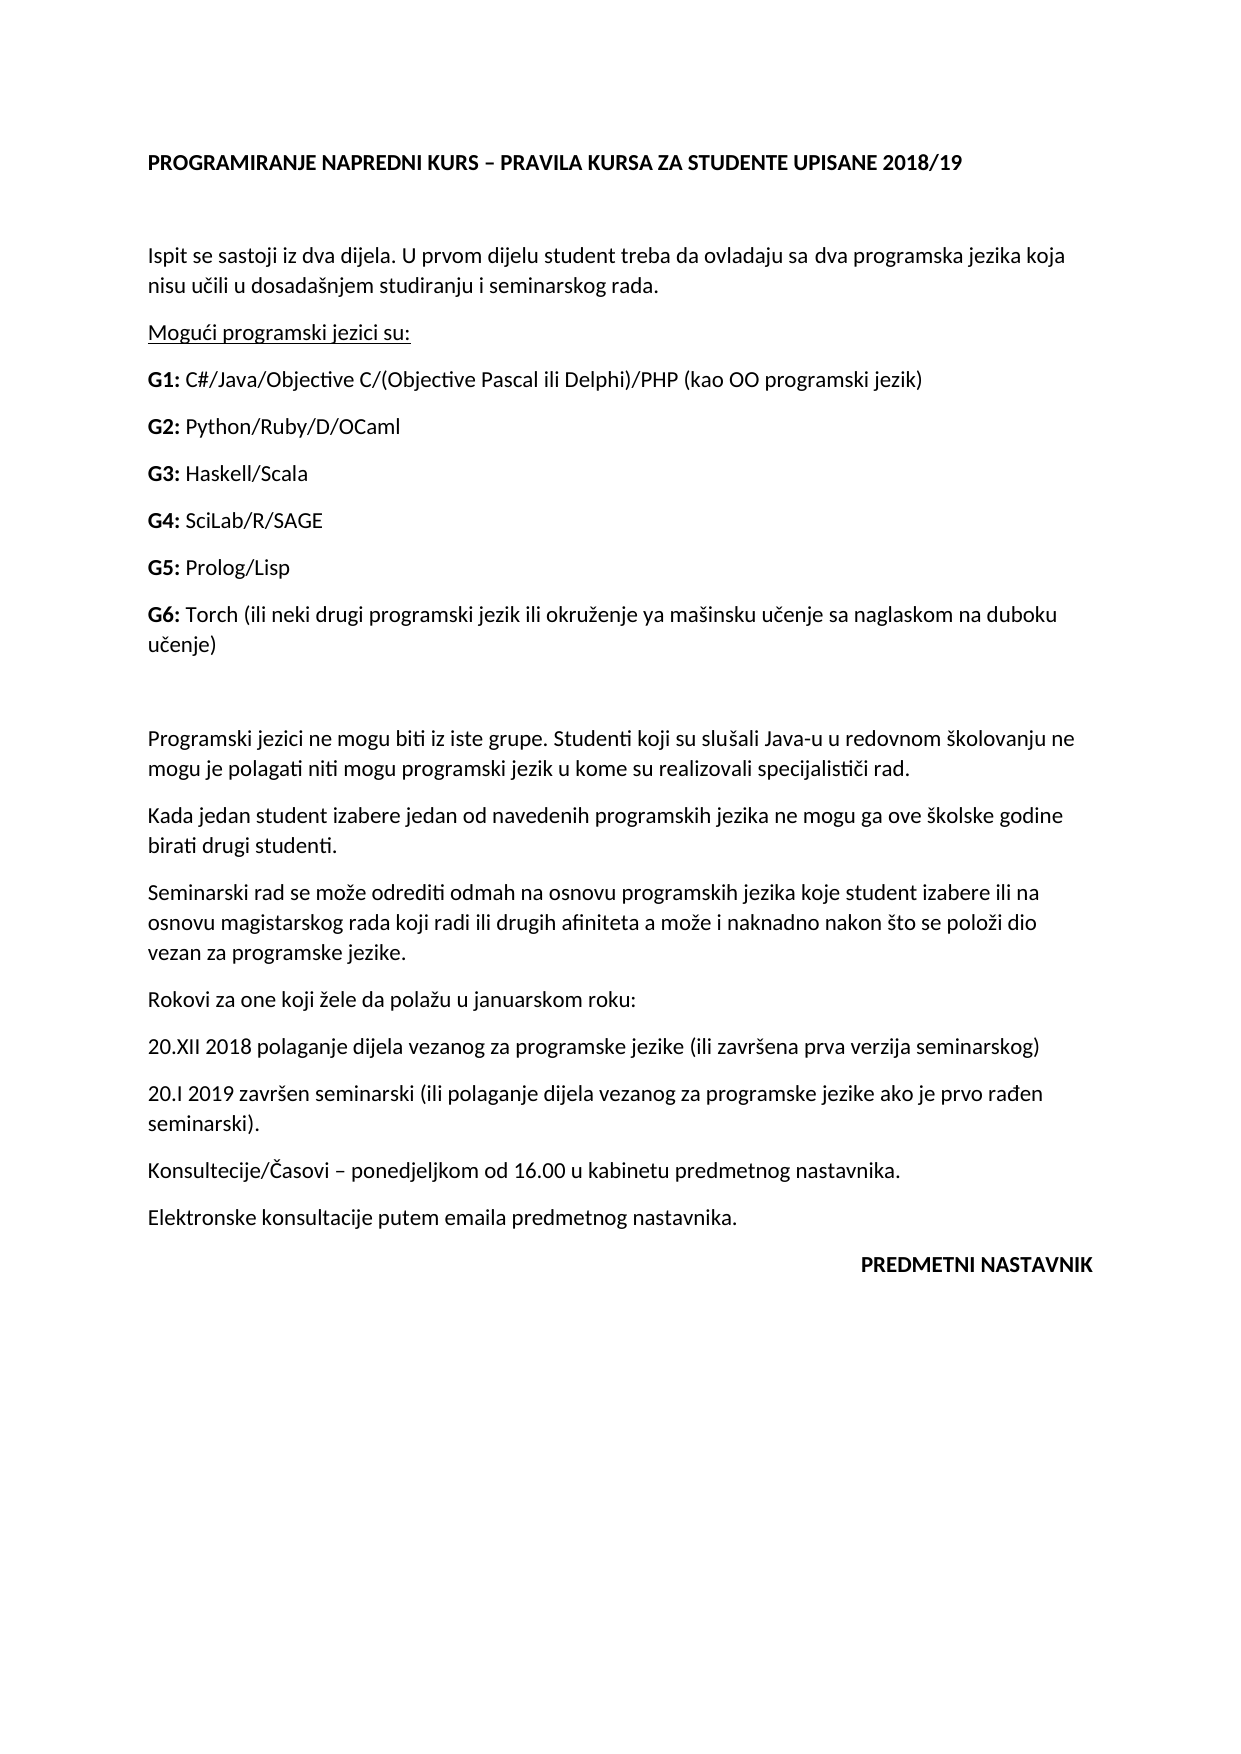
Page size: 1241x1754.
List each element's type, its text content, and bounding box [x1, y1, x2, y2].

text PREDMETNI NASTAVNIK [148, 1250, 1093, 1278]
text Ispit se sastoji iz dva dijela. U prvom dijelu student treba da ovladaju sa dva programska jezika koja nisu učili u dosadašnjem studiranju i seminarskog rada. [148, 241, 1093, 299]
text PROGRAMIRANJE NAPREDNI KURS – PRAVILA KURSA ZA STUDENTE UPISANE 2018/19 [148, 148, 1093, 176]
text G1: C#/Java/Objective C/(Objective Pascal ili Delphi)/PHP (kao OO programski jezik) [148, 365, 1093, 393]
text G6: Torch (ili neki drugi programski jezik ili okruženje ya mašinsku učenje sa naglaskom na duboku učenje) [148, 600, 1093, 658]
text Elektronske konsultacije putem emaila predmetnog nastavnika. [148, 1203, 1093, 1231]
text Programski jezici ne mogu biti iz iste grupe. Studenti koji su slušali Java-u u redovnom školovanju ne mogu je polagati niti mogu programski jezik u kome su realizovali specijalističi rad. [148, 724, 1093, 782]
text G4: SciLab/R/SAGE [148, 506, 1093, 534]
text Kada jedan student izabere jedan od navedenih programskih jezika ne mogu ga ove školske godine birati drugi studenti. [148, 801, 1093, 859]
text Mogući programski jezici su: [148, 318, 1093, 346]
text Seminarski rad se može odrediti odmah na osnovu programskih jezika koje student izabere ili na osnovu magistarskog rada koji radi ili drugih afiniteta a može i naknadno nakon što se položi dio vezan za programske jezike. [148, 878, 1093, 966]
text G5: Prolog/Lisp [148, 553, 1093, 581]
text G2: Python/Ruby/D/OCaml [148, 412, 1093, 440]
text G3: Haskell/Scala [148, 459, 1093, 487]
text Konsultecije/Časovi – ponedjeljkom od 16.00 u kabinetu predmetnog nastavnika. [148, 1156, 1093, 1184]
text 20.XII 2018 polaganje dijela vezanog za programske jezike (ili završena prva verzija seminarskog) [148, 1032, 1093, 1060]
text Rokovi za one koji žele da polažu u januarskom roku: [148, 985, 1093, 1013]
text 20.I 2019 završen seminarski (ili polaganje dijela vezanog za programske jezike ako je prvo rađen seminarski). [148, 1079, 1093, 1137]
